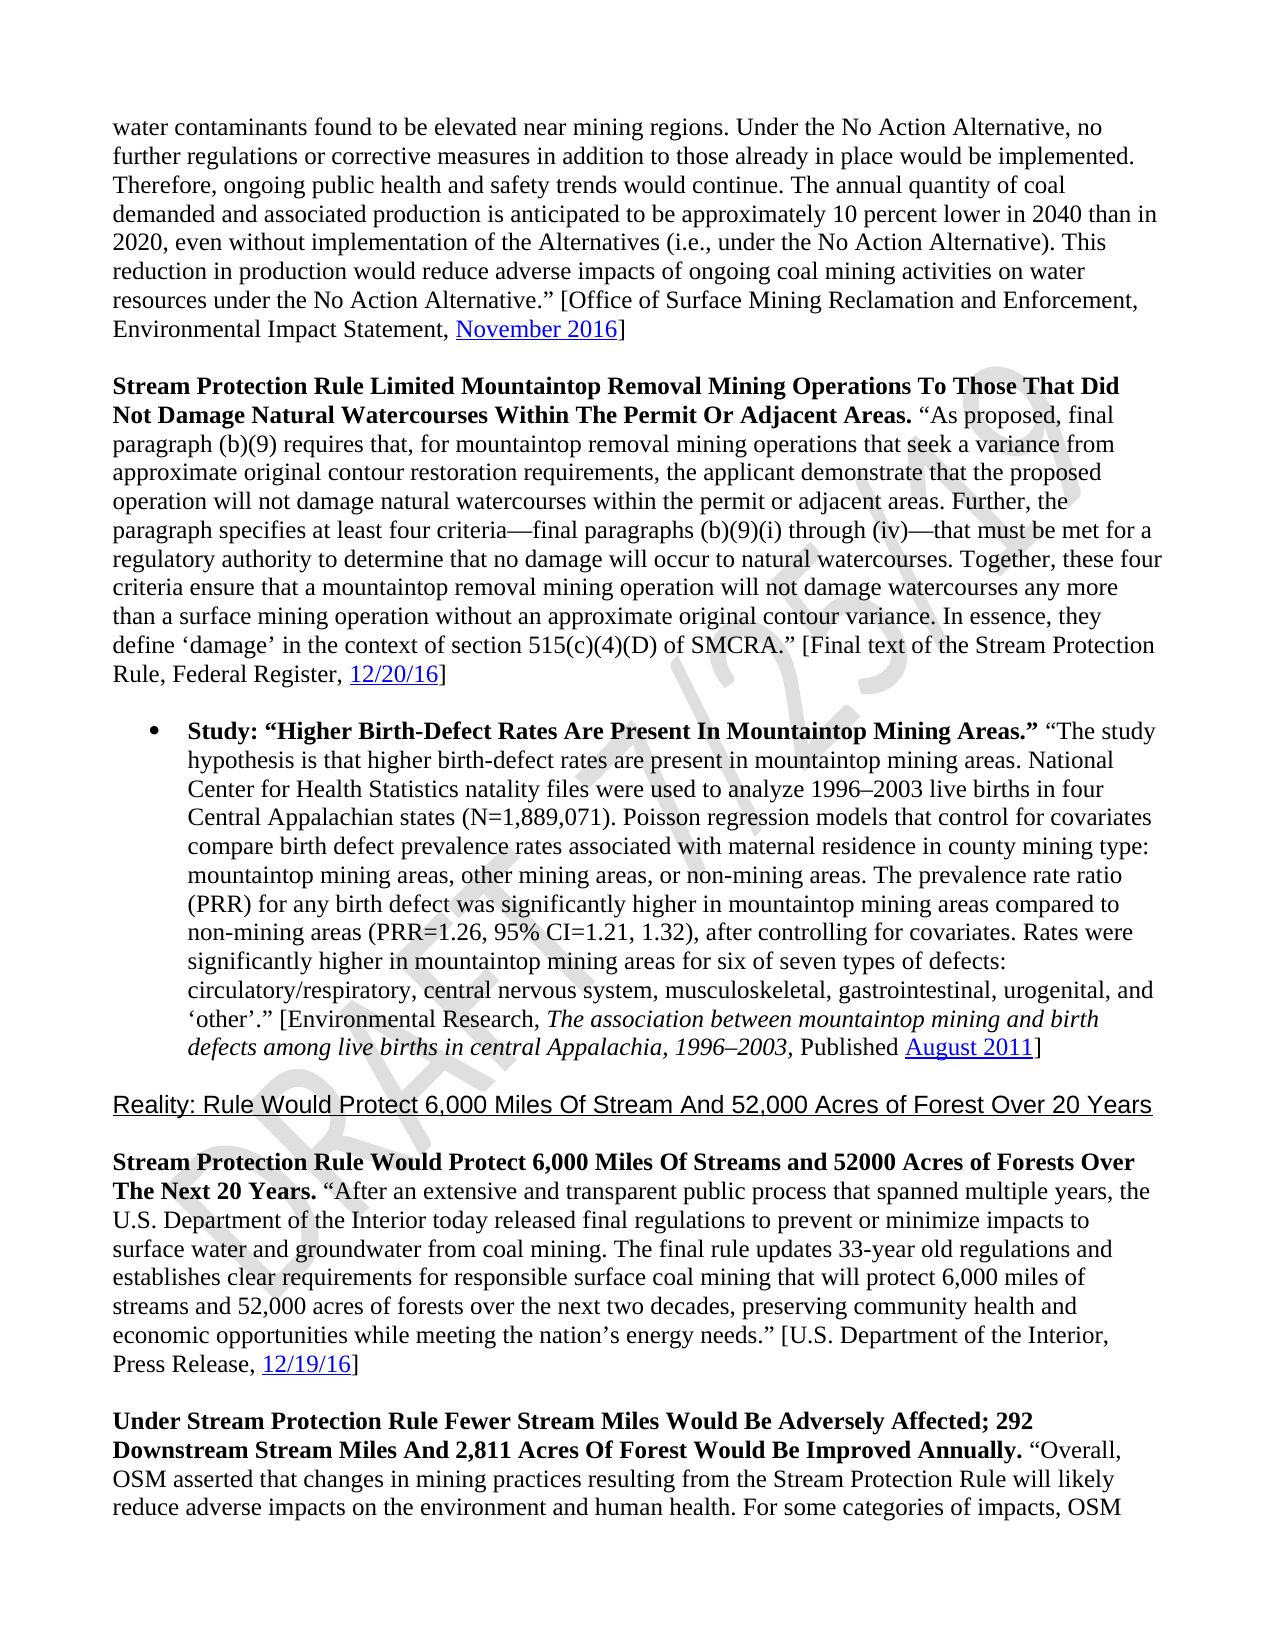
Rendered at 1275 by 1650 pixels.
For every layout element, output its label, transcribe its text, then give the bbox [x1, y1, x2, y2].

text Stream Protection Rule Would Protect 6,000 Miles Of Streams and 52000 Acres of Forests Over The Next 20 Years. “After an extensive and transparent public process that spanned multiple years, the U.S. Department of the Interior today released final regulations to prevent or minimize impacts to surface water and groundwater from coal mining. The final rule updates 33-year old regulations and establishes clear requirements for responsible surface coal mining that will protect 6,000 miles of streams and 52,000 acres of forests over the next two decades, preserving community health and economic opportunities while meeting the nation’s energy needs.” [U.S. Department of the Interior, Press Release, 12/19/16] [112, 1147, 1162, 1377]
text Stream Protection Rule Limited Mountaintop Removal Mining Operations To Those That Did Not Damage Natural Watercourses Within The Permit Or Adjacent Areas. “As proposed, final paragraph (b)(9) requires that, for mountaintop removal mining operations that seek a variance from approximate original contour restoration requirements, the applicant demonstrate that the proposed operation will not damage natural watercourses within the permit or adjacent areas. Further, the paragraph specifies at least four criteria—final paragraphs (b)(9)(i) through (iv)—that must be met for a regulatory authority to determine that no damage will occur to natural watercourses. Together, these four criteria ensure that a mountaintop removal mining operation will not damage watercourses any more than a surface mining operation without an approximate original contour variance. In essence, they define ‘damage’ in the context of section 515(c)(4)(D) of SMCRA.” [Final text of the Stream Protection Rule, Federal Register, 12/20/16] [112, 371, 1162, 687]
list Study: “Higher Birth-Defect Rates Are Present In Mountaintop Mining Areas.” “The study hypothesis is that higher birth-defect rates are present in mountaintop mining areas. National Center for Health Statistics natality files were used to analyze 1996–2003 live births in four Central Appalachian states (N=1,889,071). Poisson regression models that control for covariates compare birth defect prevalence rates associated with maternal residence in county mining type: mountaintop mining areas, other mining areas, or non-mining areas. The prevalence rate ratio (PRR) for any birth defect was significantly higher in mountaintop mining areas compared to non-mining areas (PRR=1.26, 95% CI=1.21, 1.32), after controlling for covariates. Rates were significantly higher in mountaintop mining areas for six of seven types of defects: circulatory/respiratory, central nervous system, musculoskeletal, gastrointestinal, urogenital, and ‘other’.” [Environmental Research, The association between mountaintop mining and birth defects among live births in central Appalachia, 1996–2003, Published August 2011] [150, 716, 1162, 1061]
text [112, 112, 1162, 342]
subtitle Reality: Rule Would Protect 6,000 Miles Of Stream And 52,000 Acres of Forest Over 20 Years [112, 1090, 1162, 1119]
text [112, 1406, 1162, 1521]
